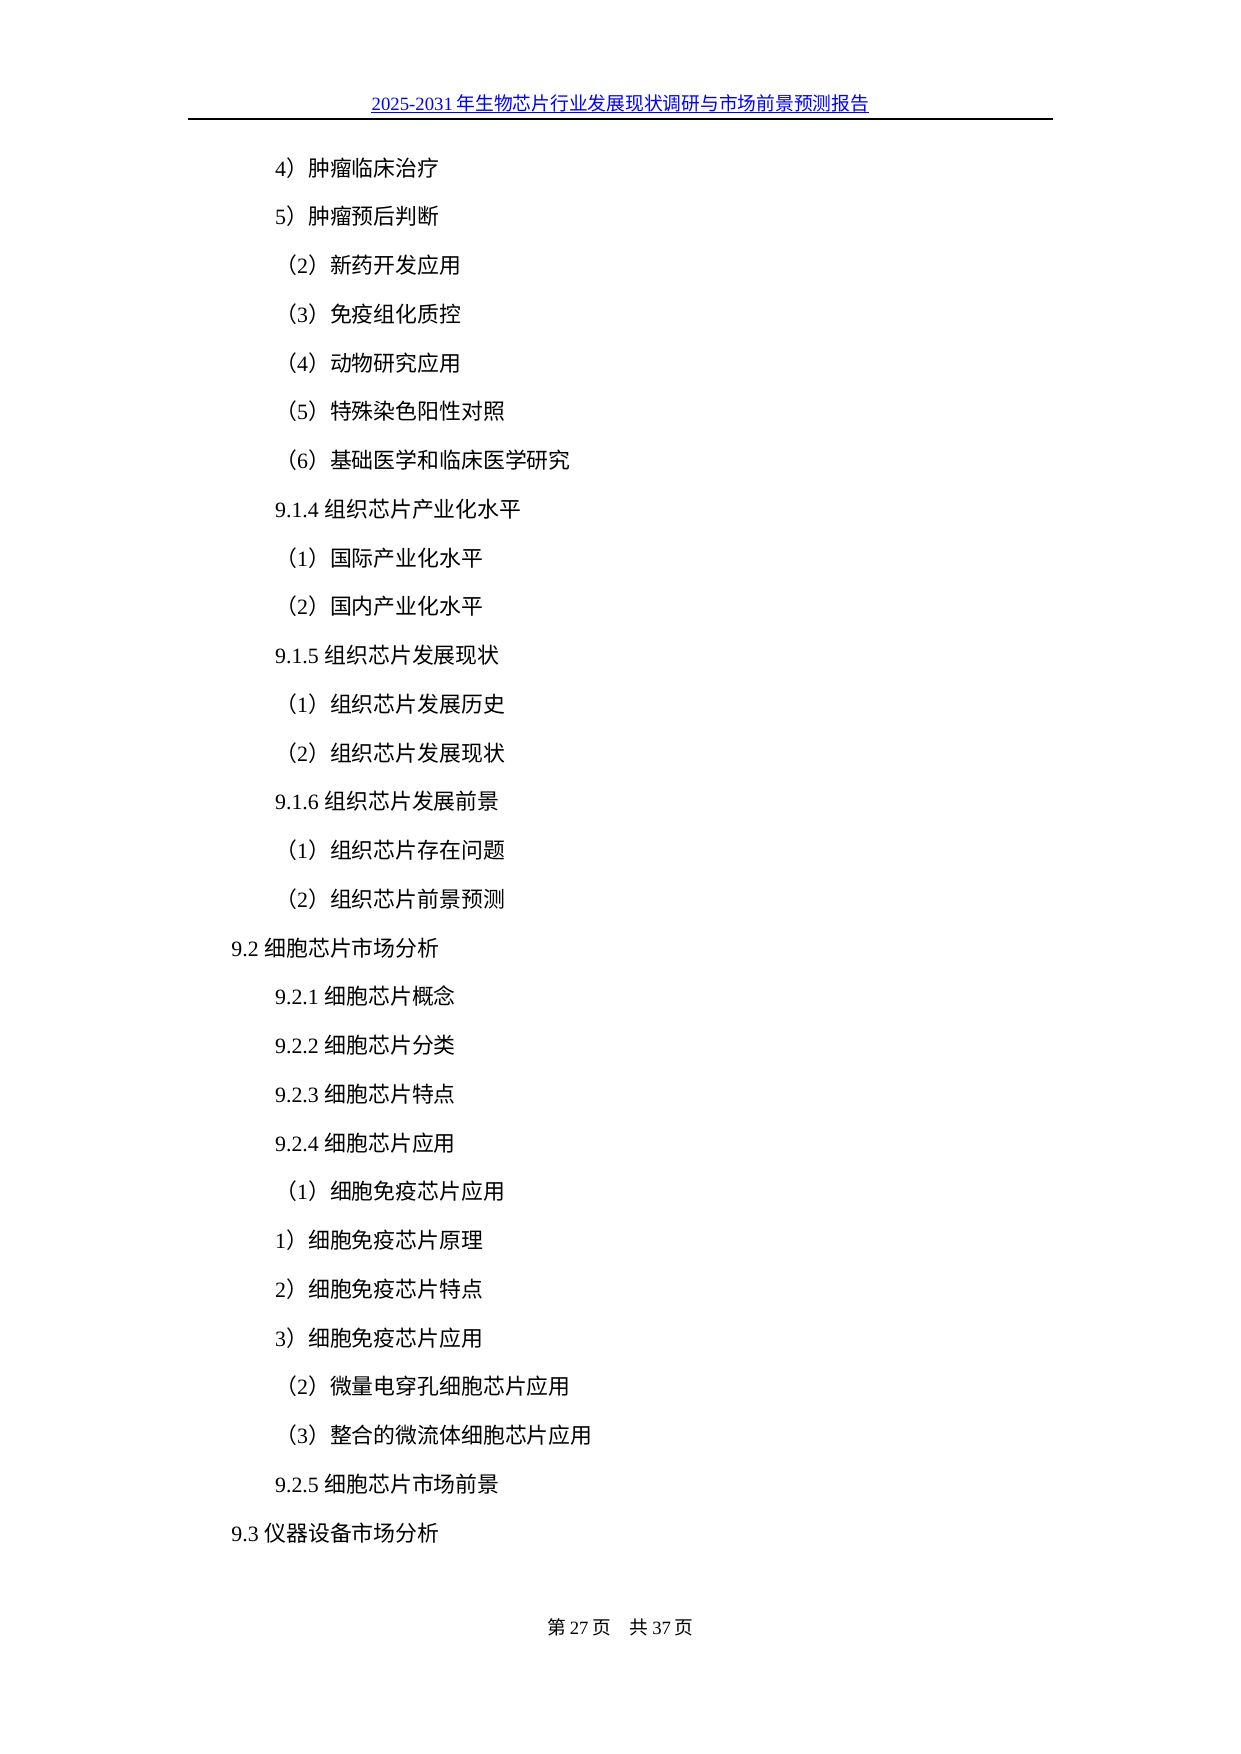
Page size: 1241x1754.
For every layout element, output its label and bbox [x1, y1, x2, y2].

text [187, 150, 1053, 1548]
